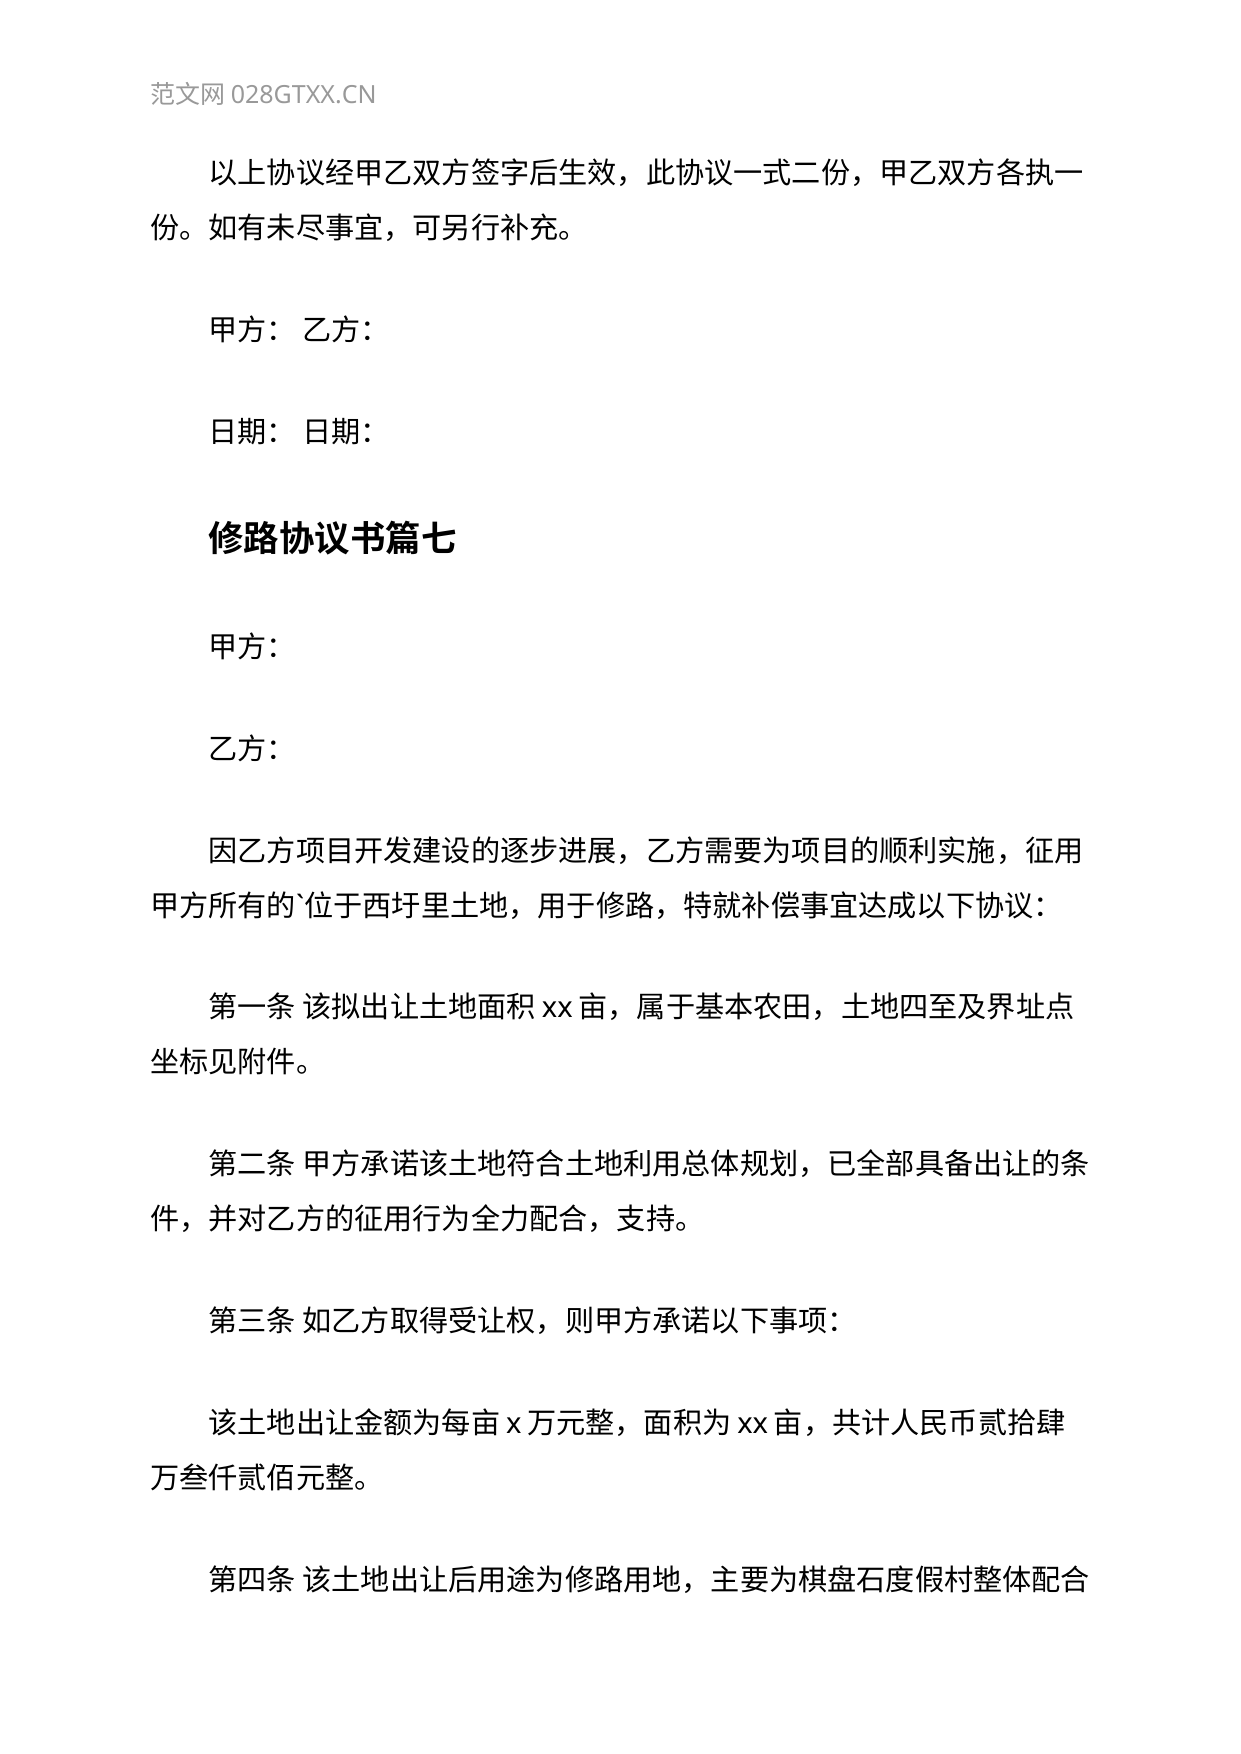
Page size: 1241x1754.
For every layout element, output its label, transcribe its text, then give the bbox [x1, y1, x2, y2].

text 甲方： [150, 624, 1090, 666]
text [150, 1556, 1090, 1598]
text 修路协议书篇七 [150, 510, 1090, 561]
text 日期： 日期： [150, 408, 1090, 451]
text 第一条 该拟出让土地面积xx亩，属于基本农田，土地四至及界址点坐标见附件。 [150, 984, 1090, 1081]
text 第二条 甲方承诺该土地符合土地利用总体规划，已全部具备出让的条件，并对乙方的征用行为全力配合，支持。 [150, 1141, 1090, 1238]
text 该土地出让金额为每亩x万元整，面积为xx亩，共计人民币贰拾肆万叁仟贰佰元整。 [150, 1399, 1090, 1497]
text 因乙方项目开发建设的逐步进展，乙方需要为项目的顺利实施，征用甲方所有的`位于西圩里土地，用于修路，特就补偿事宜达成以下协议： [150, 827, 1090, 924]
text 甲方： 乙方： [150, 307, 1090, 349]
text 以上协议经甲乙双方签字后生效，此协议一式二份，甲乙双方各执一份。如有未尽事宜，可另行补充。 [150, 150, 1090, 247]
text 第三条 如乙方取得受让权，则甲方承诺以下事项： [150, 1297, 1090, 1340]
text 乙方： [150, 725, 1090, 768]
